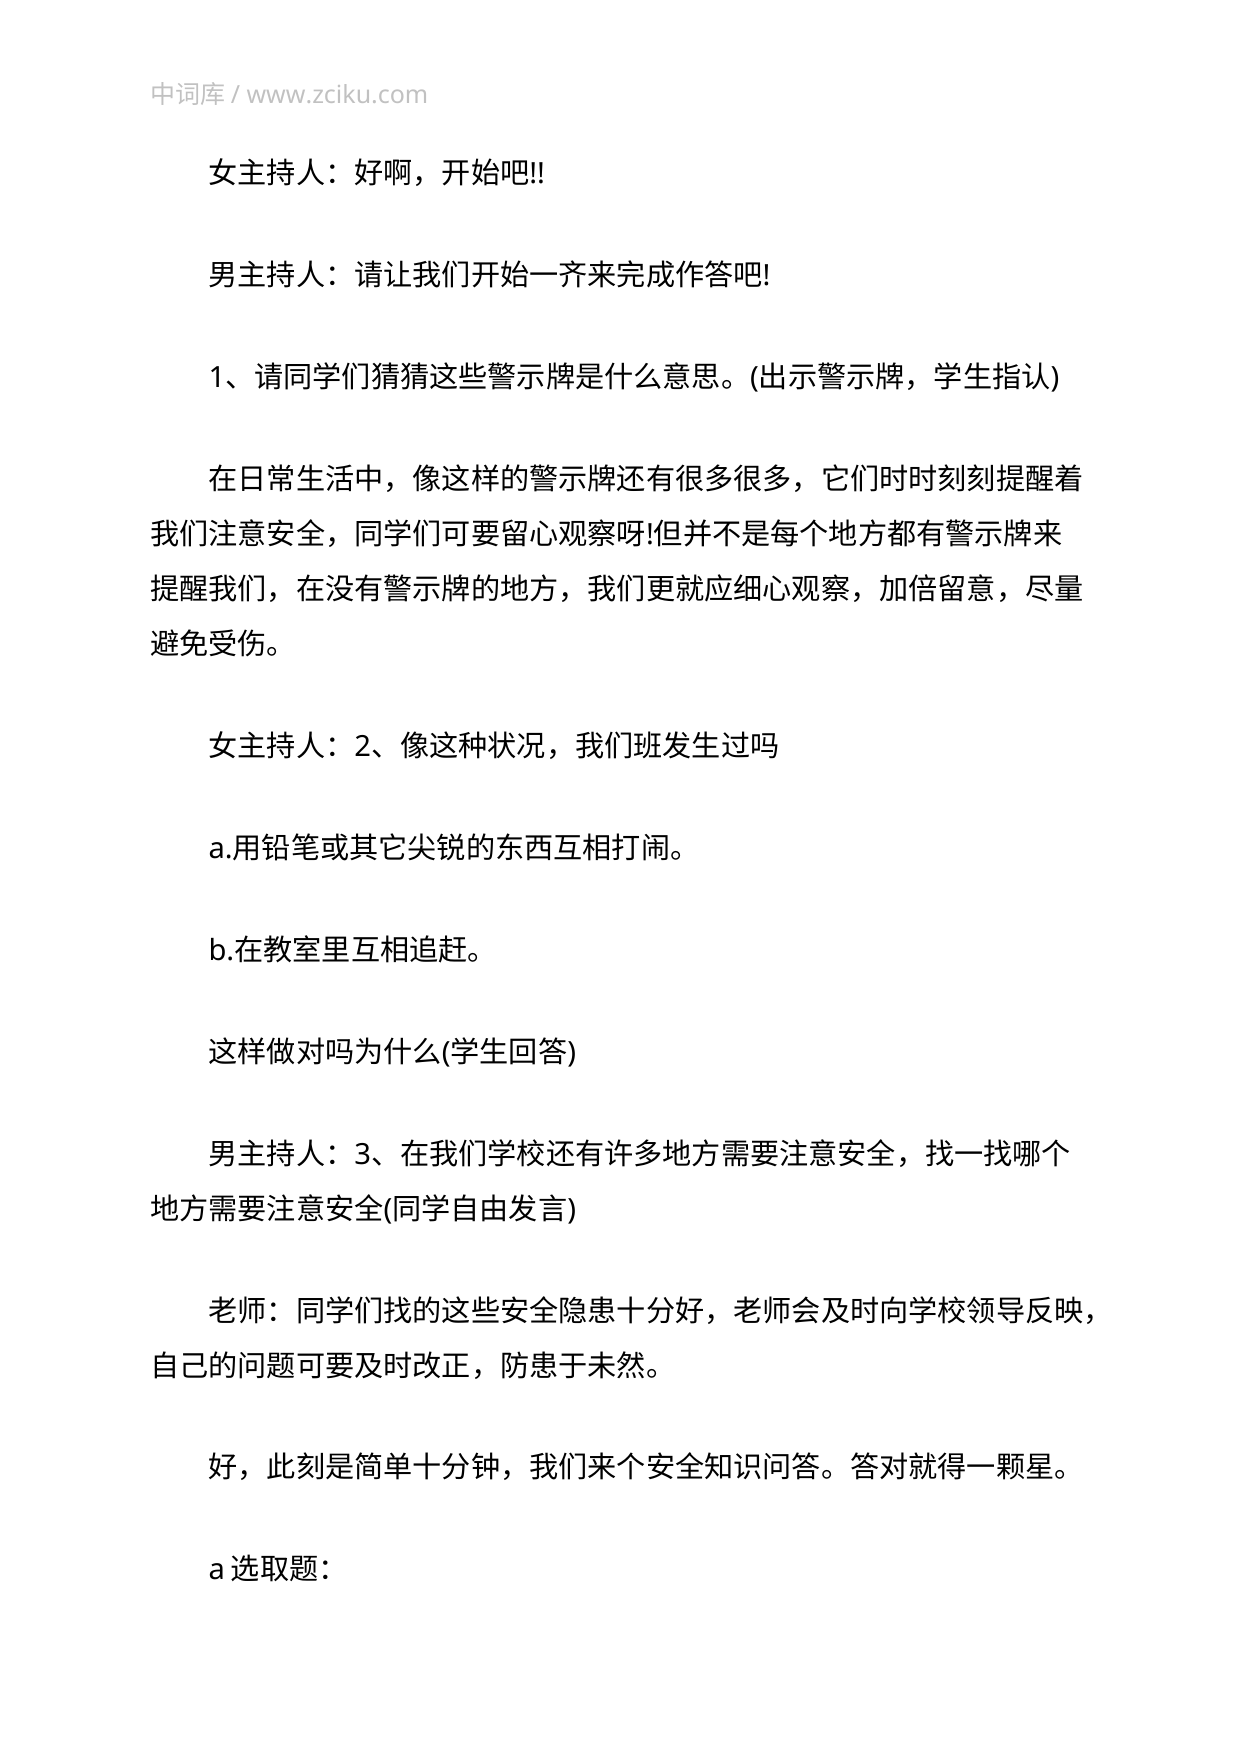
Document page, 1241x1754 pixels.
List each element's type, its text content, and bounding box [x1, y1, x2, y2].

text 好，此刻是简单十分钟，我们来个安全知识问答。答对就得一颗星。 [150, 1444, 1090, 1486]
text 女主持人：好啊，开始吧!! [150, 150, 1090, 192]
text 女主持人：2、像这种状况，我们班发生过吗 [150, 722, 1090, 765]
text a.用铅笔或其它尖锐的东西互相打闹。 [150, 824, 1090, 867]
text 男主持人：请让我们开始一齐来完成作答吧! [150, 252, 1090, 294]
text 男主持人：3、在我们学校还有许多地方需要注意安全，找一找哪个地方需要注意安全(同学自由发言) [150, 1130, 1090, 1228]
text b.在教室里互相追赶。 [150, 926, 1090, 969]
text 在日常生活中，像这样的警示牌还有很多很多，它们时时刻刻提醒着我们注意安全，同学们可要留心观察呀!但并不是每个地方都有警示牌来提醒我们，在没有警示牌的地方，我们更就应细心观察，加倍留意，尽量避免受伤。 [150, 456, 1090, 663]
text a选取题： [150, 1546, 1090, 1588]
text 这样做对吗为什么(学生回答) [150, 1028, 1090, 1071]
text 老师：同学们找的这些安全隐患十分好，老师会及时向学校领导反映，自己的问题可要及时改正，防患于未然。 [150, 1287, 1090, 1384]
text 1、请同学们猜猜这些警示牌是什么意思。(出示警示牌，学生指认) [150, 354, 1090, 396]
